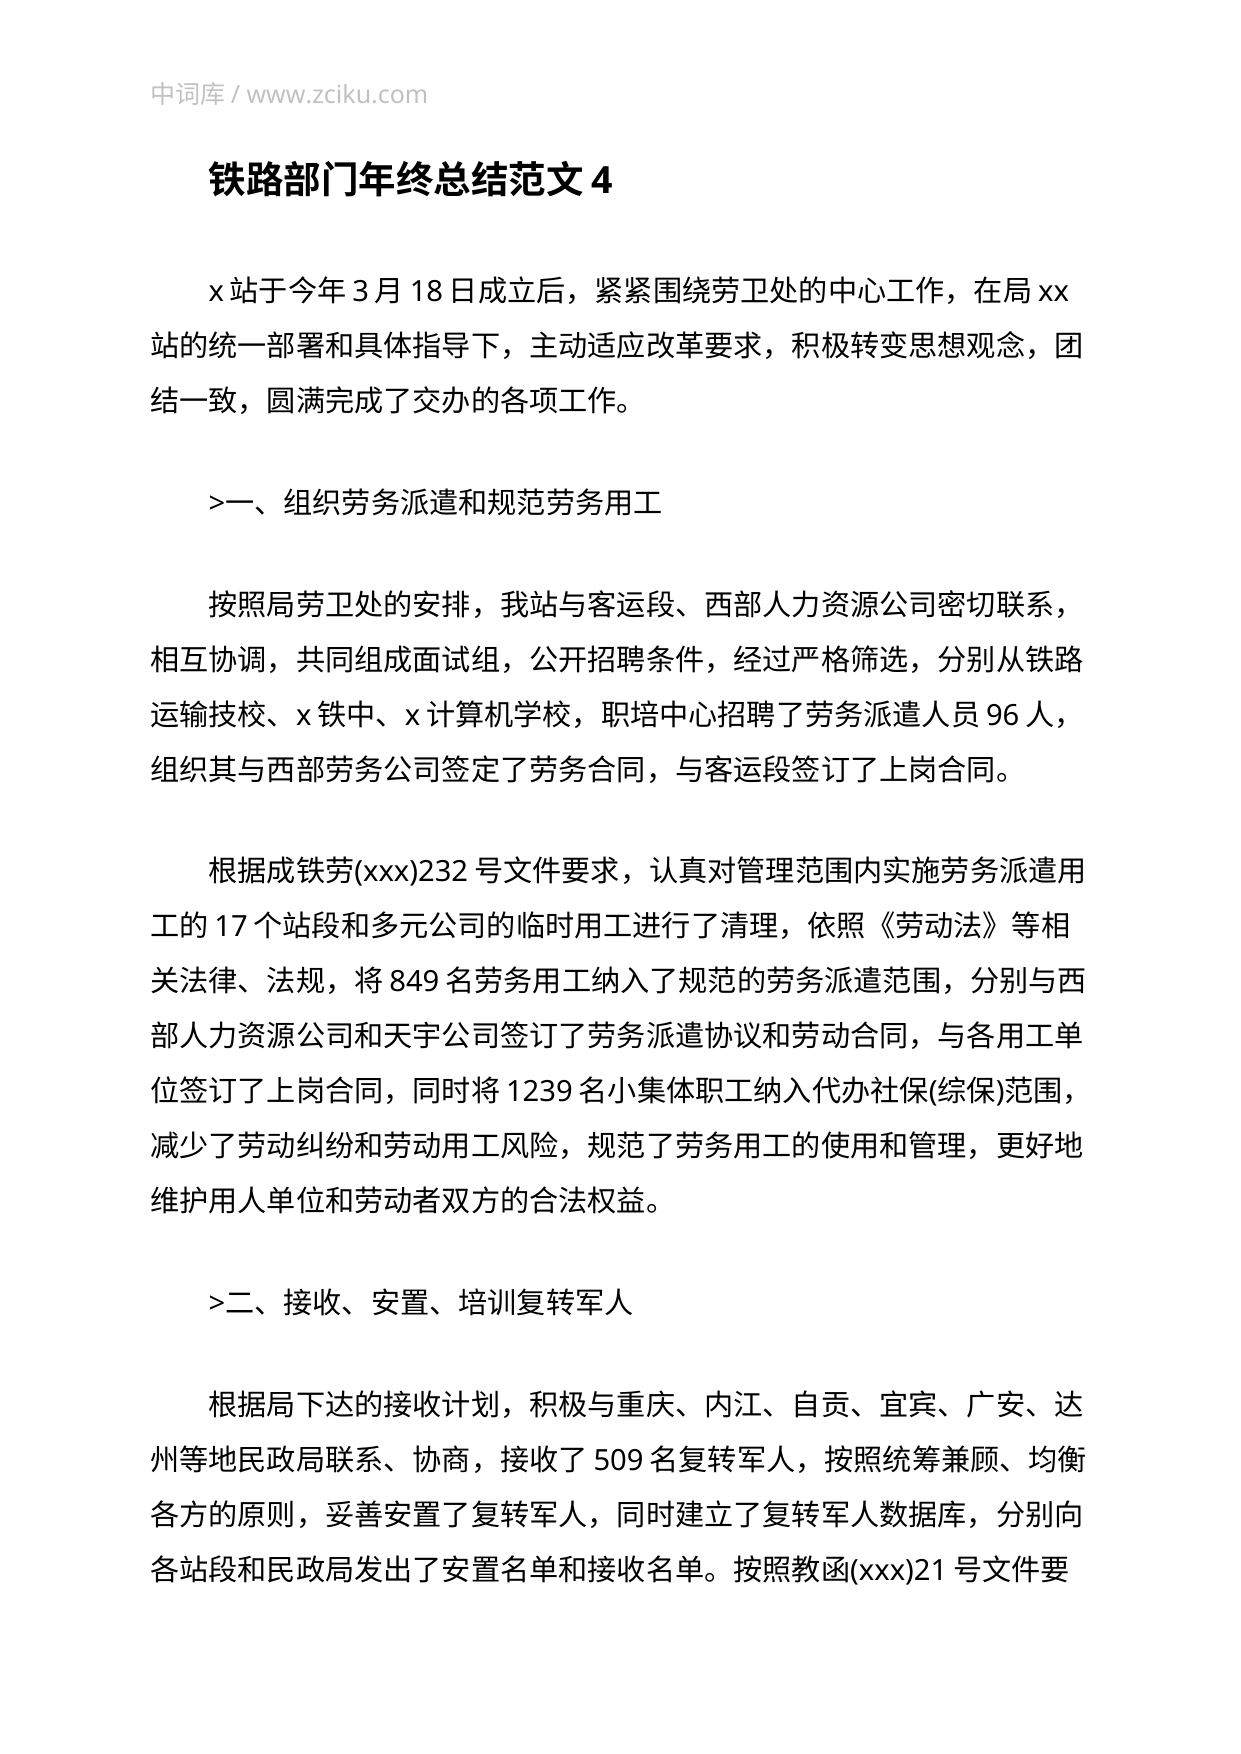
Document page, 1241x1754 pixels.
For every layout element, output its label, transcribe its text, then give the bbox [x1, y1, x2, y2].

text 铁路部门年终总结范文4 [150, 150, 1090, 204]
text x站于今年3月18日成立后，紧紧围绕劳卫处的中心工作，在局xx站的统一部署和具体指导下，主动适应改革要求，积极转变思想观念，团结一致，圆满完成了交办的各项工作。 [150, 268, 1090, 420]
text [150, 1381, 1090, 1588]
text 按照局劳卫处的安排，我站与客运段、西部人力资源公司密切联系，相互协调，共同组成面试组，公开招聘条件，经过严格筛选，分别从铁路运输技校、x铁中、x计算机学校，职培中心招聘了劳务派遣人员96人，组织其与西部劳务公司签定了劳务合同，与客运段签订了上岗合同。 [150, 581, 1090, 788]
text >一、组织劳务派遣和规范劳务用工 [150, 479, 1090, 522]
text 根据成铁劳(xxx)232号文件要求，认真对管理范围内实施劳务派遣用工的17个站段和多元公司的临时用工进行了清理，依照《劳动法》等相关法律、法规，将849名劳务用工纳入了规范的劳务派遣范围，分别与西部人力资源公司和天宇公司签订了劳务派遣协议和劳动合同，与各用工单位签订了上岗合同，同时将1239名小集体职工纳入代办社保(综保)范围，减少了劳动纠纷和劳动用工风险，规范了劳务用工的使用和管理，更好地维护用人单位和劳动者双方的合法权益。 [150, 848, 1090, 1220]
text >二、接收、安置、培训复转军人 [150, 1279, 1090, 1322]
